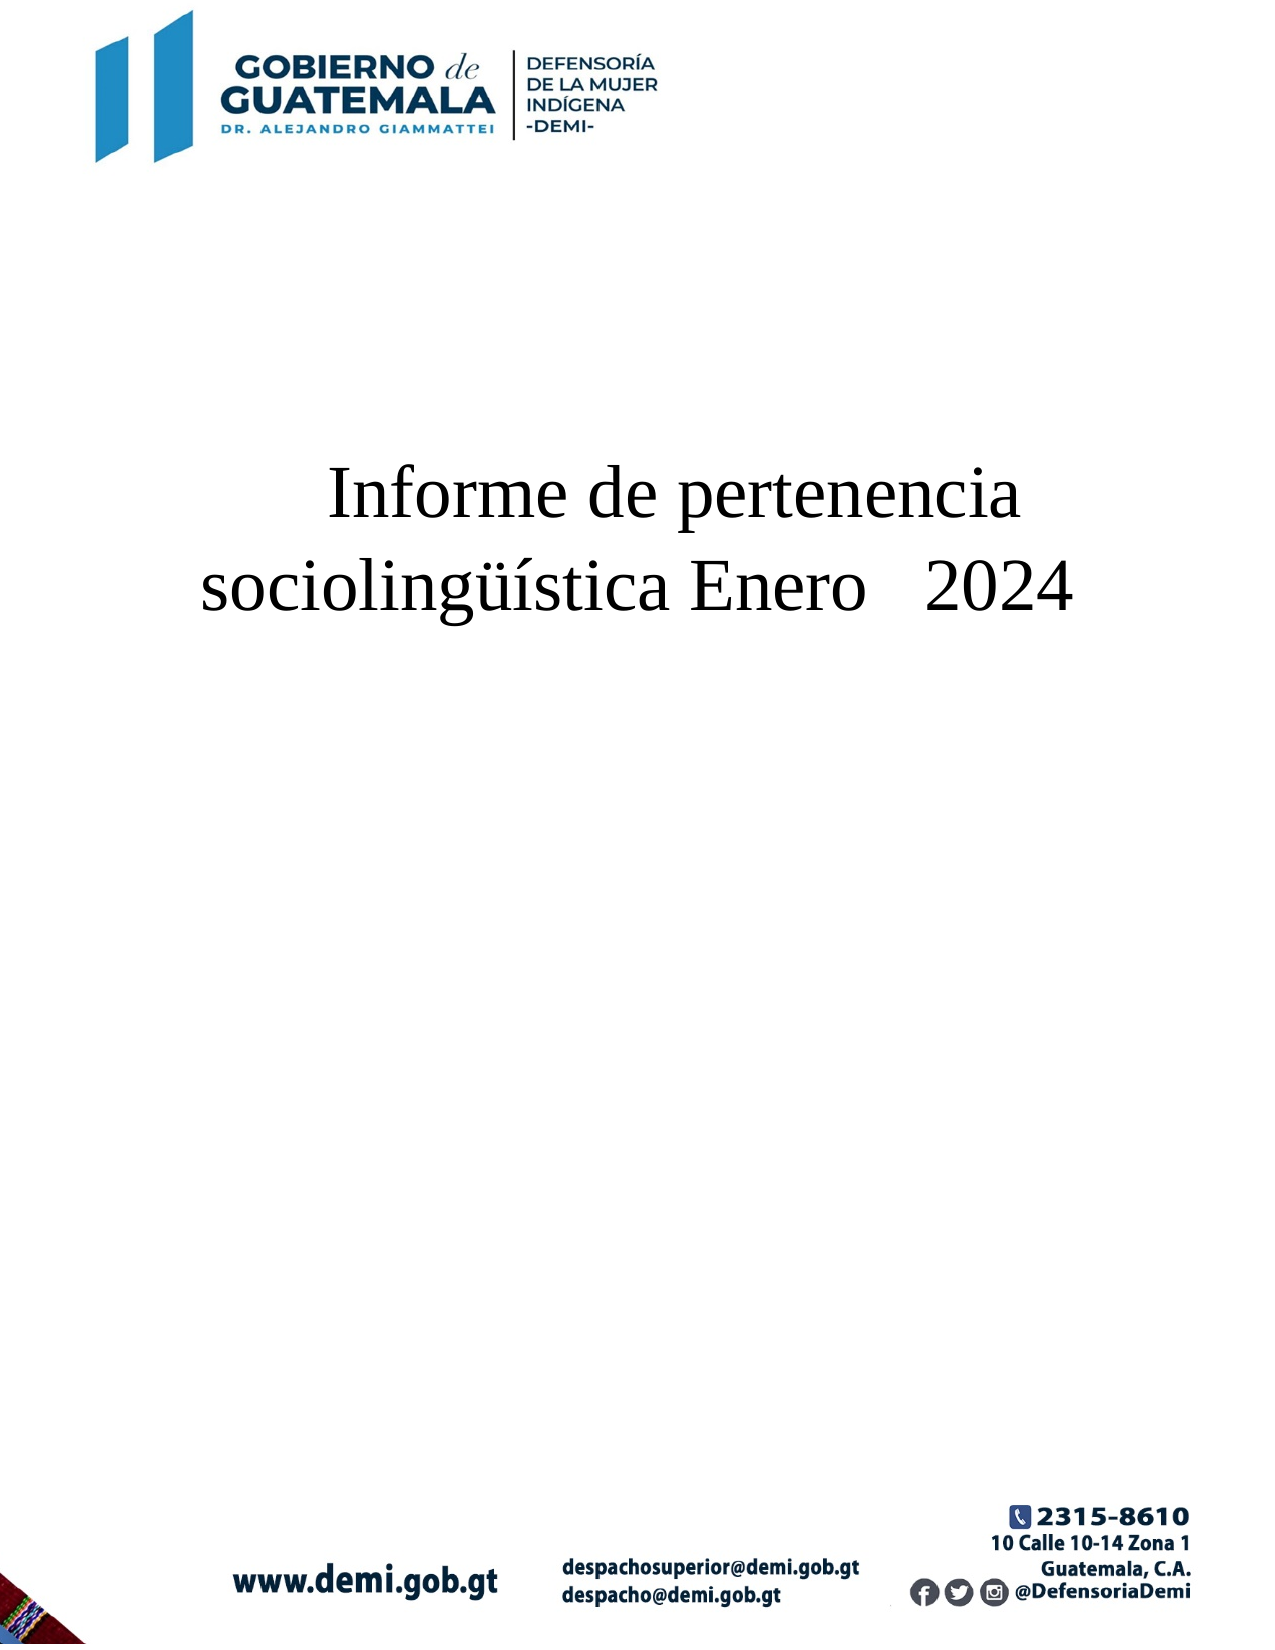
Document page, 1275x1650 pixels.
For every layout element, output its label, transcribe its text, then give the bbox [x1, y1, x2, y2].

picture [0, 0, 1275, 1644]
text Informe de pertenencia sociolingüística Enero 2024 [150, 447, 1125, 626]
